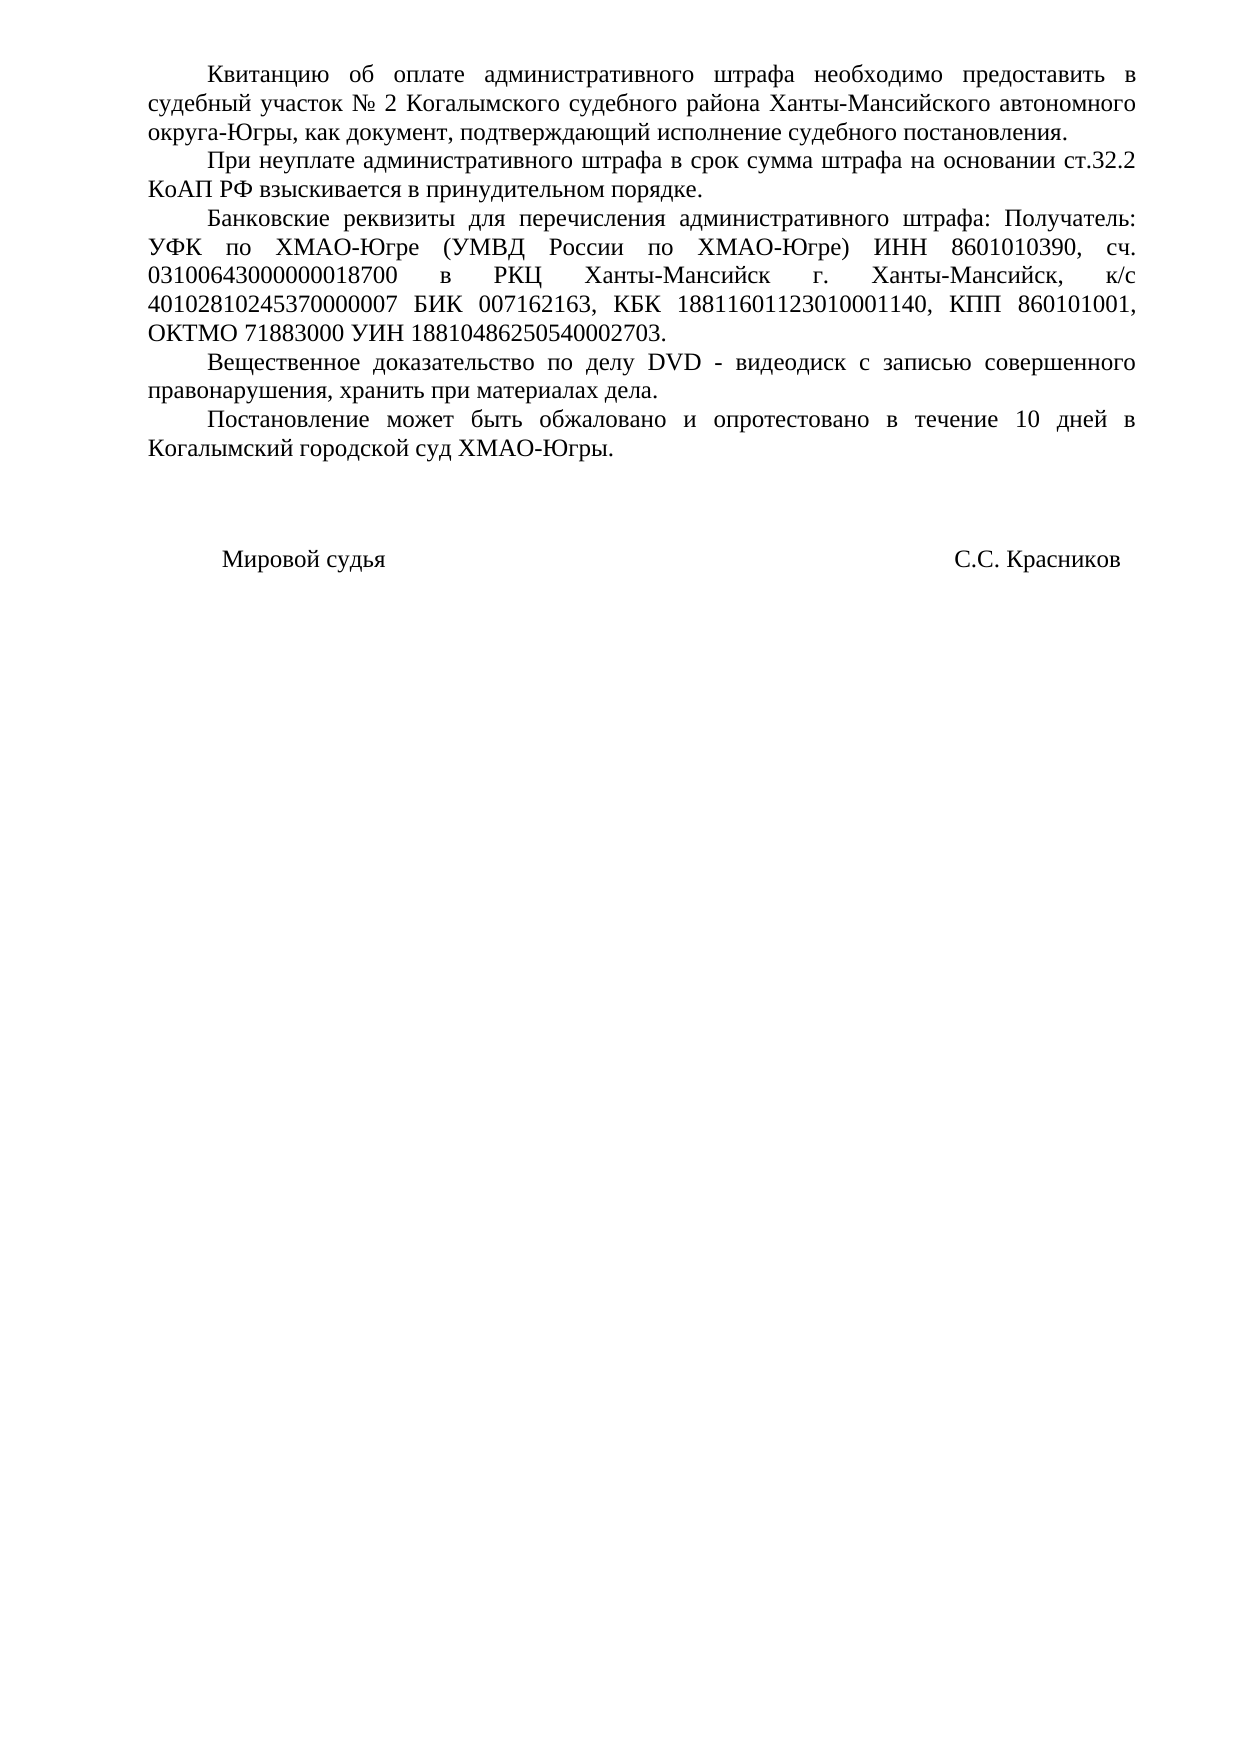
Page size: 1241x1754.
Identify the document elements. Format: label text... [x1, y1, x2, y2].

text Квитанцию об оплате административного штрафа необходимо предоставить в судебный участок № 2 Когалымского судебного района Ханты-Мансийского автономного округа-Югры, как документ, подтверждающий исполнение судебного постановления. [148, 59, 1137, 145]
text Мировой судья С.С. Красников [148, 544, 1137, 573]
text При неуплате административного штрафа в срок сумма штрафа на основании ст.32.2 КоАП РФ взыскивается в принудительном порядке. [148, 145, 1137, 203]
text Постановление может быть обжаловано и опротестовано в течение 10 дней в Когалымский городской суд ХМАО-Югры. [148, 404, 1137, 462]
text Вещественное доказательство по делу DVD - видеодиск с записью совершенного правонарушения, хранить при материалах дела. [148, 347, 1137, 404]
text Банковские реквизиты для перечисления административного штрафа: Получатель: УФК по ХМАО-Югре (УМВД России по ХМАО-Югре) ИНН 8601010390, сч. 03100643000000018700 в РКЦ Ханты-Мансийск г. Ханты-Мансийск, к/с 40102810245370000007 БИК 007162163, КБК 18811601123010001140, КПП 860101001, ОКТМО 71883000 УИН 18810486250540002703. [148, 203, 1137, 347]
